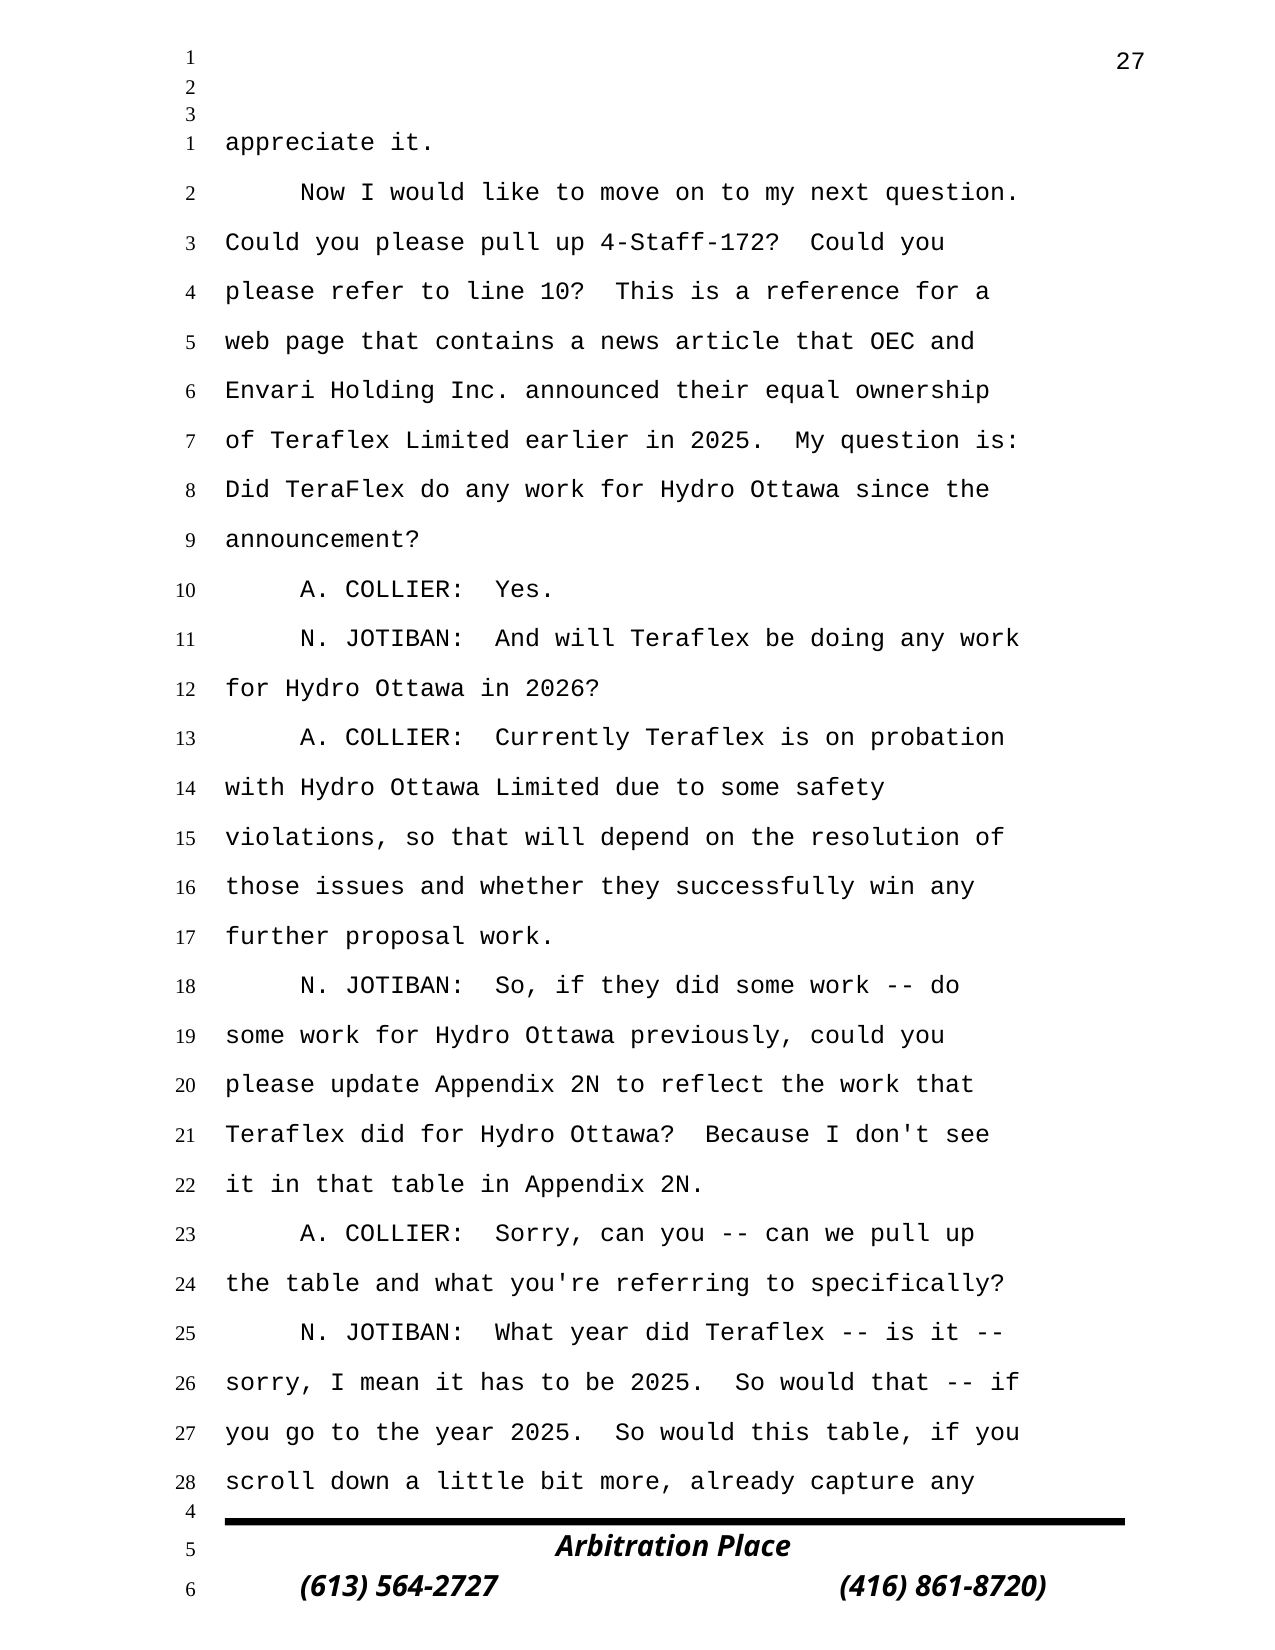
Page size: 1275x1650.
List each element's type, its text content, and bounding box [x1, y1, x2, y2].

text A. COLLIER: Yes. [225, 576, 1033, 604]
text A. COLLIER: Sorry, can you -- can we pull up the table and what you're referring to specifically? [225, 1221, 1033, 1299]
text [225, 1320, 1033, 1497]
text N. JOTIBAN: So, if they did some work -- do some work for Hydro Ottawa previously, could you please update Appendix 2N to reflect the work that Teraflex did for Hydro Ottawa? Because I don't see it in that table in Appendix 2N. [225, 973, 1033, 1199]
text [225, 130, 1033, 158]
text A. COLLIER: Currently Teraflex is on probation with Hydro Ottawa Limited due to some safety violations, so that will depend on the resolution of those issues and whether they successfully win any further proposal work. [225, 725, 1033, 952]
text Now I would like to move on to my next question. Could you please pull up 4-Staff-172? Could you please refer to line 10? This is a reference for a web page that contains a news article that OEC and Envari Holding Inc. announced their equal ownership of Teraflex Limited earlier in 2025. My question is: Did TeraFlex do any work for Hydro Ottawa since the announcement? [225, 179, 1033, 555]
text N. JOTIBAN: And will Teraflex be doing any work for Hydro Ottawa in 2026? [225, 626, 1033, 704]
